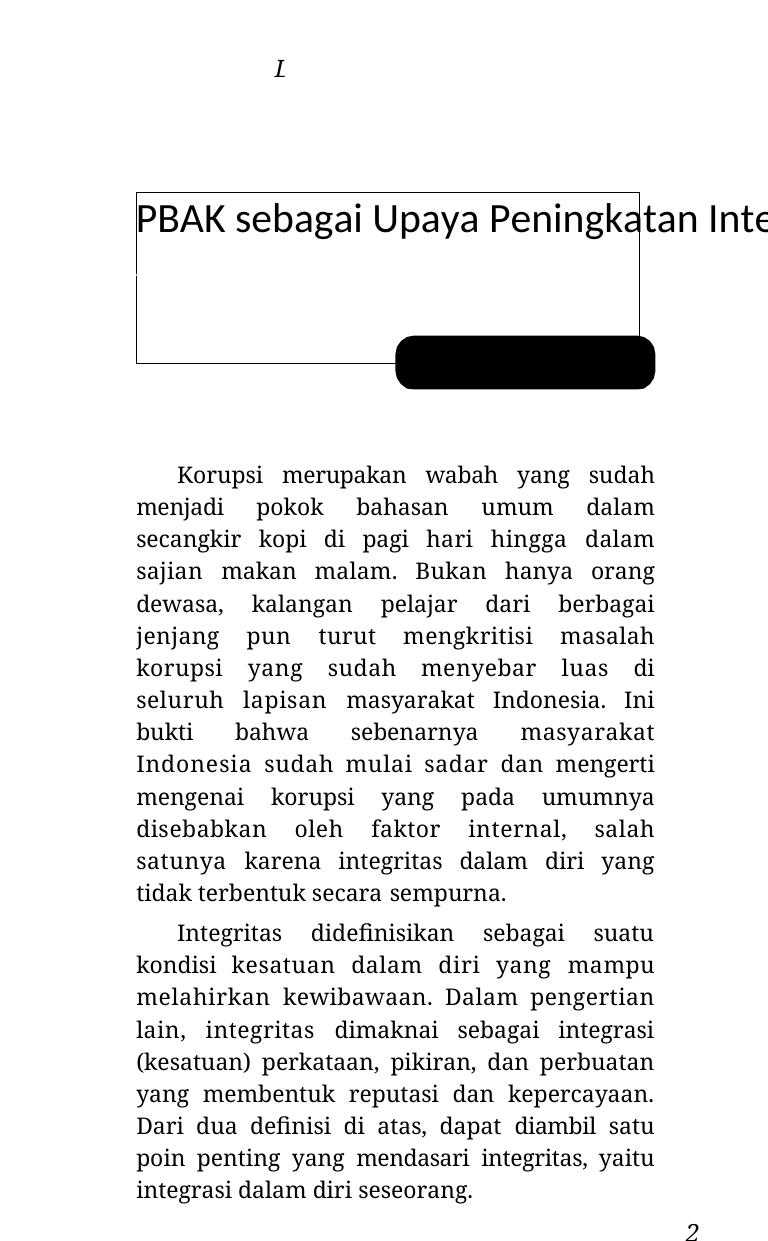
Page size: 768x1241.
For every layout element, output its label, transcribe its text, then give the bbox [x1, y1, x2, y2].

text Integritas didefinisikan sebagai suatu kondisi kesatuan dalam diri yang mampu melahirkan kewibawaan. Dalam pengertian lain, integritas dimaknai sebagai integrasi (kesatuan) perkataan, pikiran, dan perbuatan yang membentuk reputasi dan kepercayaan. Dari dua definisi di atas, dapat diambil satu poin penting yang mendasari integritas, yaitu integrasi dalam diri seseorang. [136, 917, 654, 1206]
text Korupsi merupakan wabah yang sudah menjadi pokok bahasan umum dalam secangkir kopi di pagi hari hingga dalam sajian makan malam. Bukan hanya orang dewasa, kalangan pelajar dari berbagai jenjang pun turut mengkritisi masalah korupsi yang sudah menyebar luas di seluruh lapisan masyarakat Indonesia. Ini bukti bahwa sebenarnya masyarakat Indonesia sudah mulai sadar dan mengerti mengenai korupsi yang pada umumnya disebabkan oleh faktor internal, salah satunya karena integritas dalam diri yang tidak terbentuk secara sempurna. [136, 459, 655, 908]
